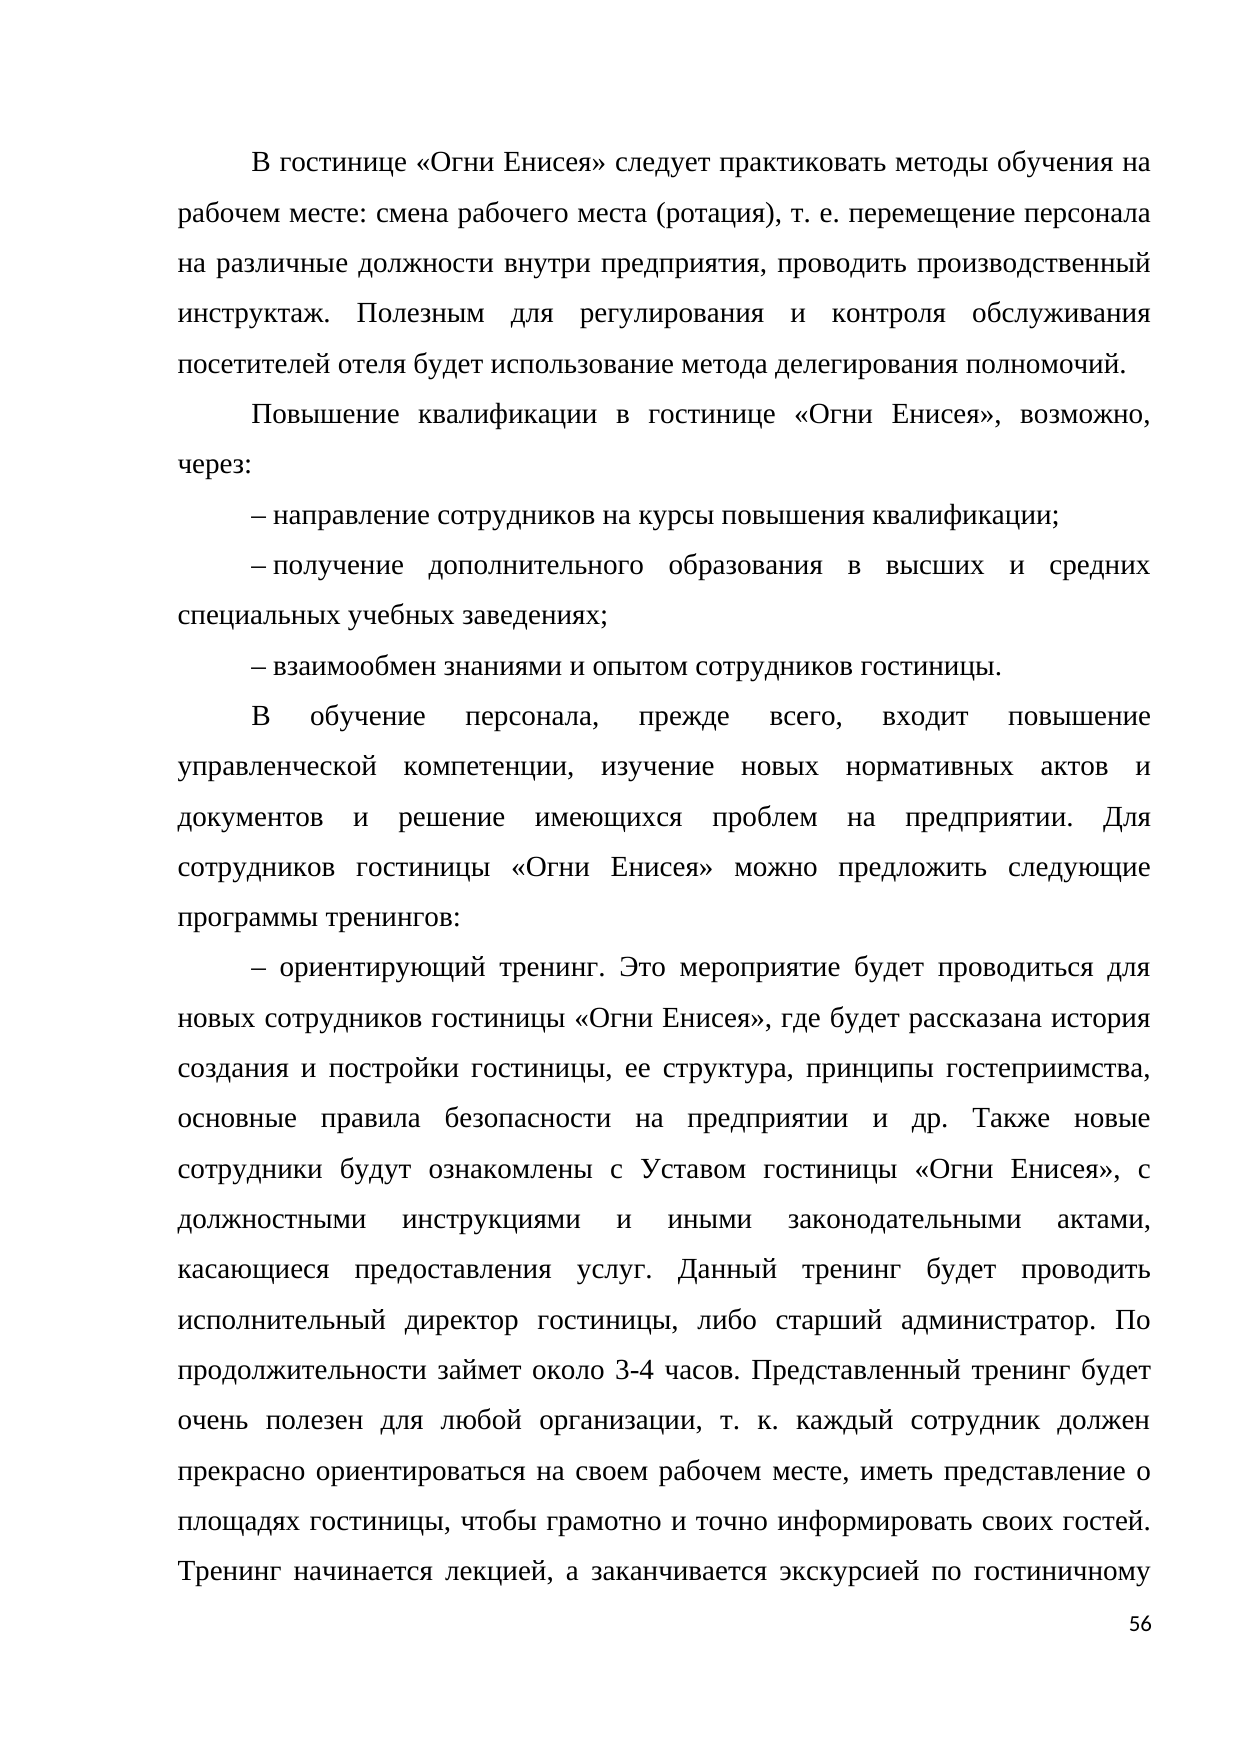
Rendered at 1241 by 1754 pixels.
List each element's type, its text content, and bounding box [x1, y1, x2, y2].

text В обучение персонала, прежде всего, входит повышение управленческой компетенции, изучение новых нормативных актов и документов и решение имеющихся проблем на предприятии. Для сотрудников гостиницы «Огни Енисея» можно предложить следующие программы тренингов: [177, 698, 1152, 933]
text – направление сотрудников на курсы повышения квалификации; [177, 497, 1152, 530]
text – взаимообмен знаниями и опытом сотрудников гостиницы. [177, 648, 1152, 681]
text В гостинице «Огни Енисея» следует практиковать методы обучения на рабочем месте: смена рабочего места (ротация), т. е. перемещение персонала на различные должности внутри предприятия, проводить производственный инструктаж. Полезным для регулирования и контроля обслуживания посетителей отеля будет использование метода делегирования полномочий. [177, 144, 1152, 379]
text Повышение квалификации в гостинице «Огни Енисея», возможно, через: [177, 396, 1152, 480]
text – получение дополнительного образования в высших и средних специальных учебных заведениях; [177, 547, 1152, 631]
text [177, 949, 1152, 1587]
